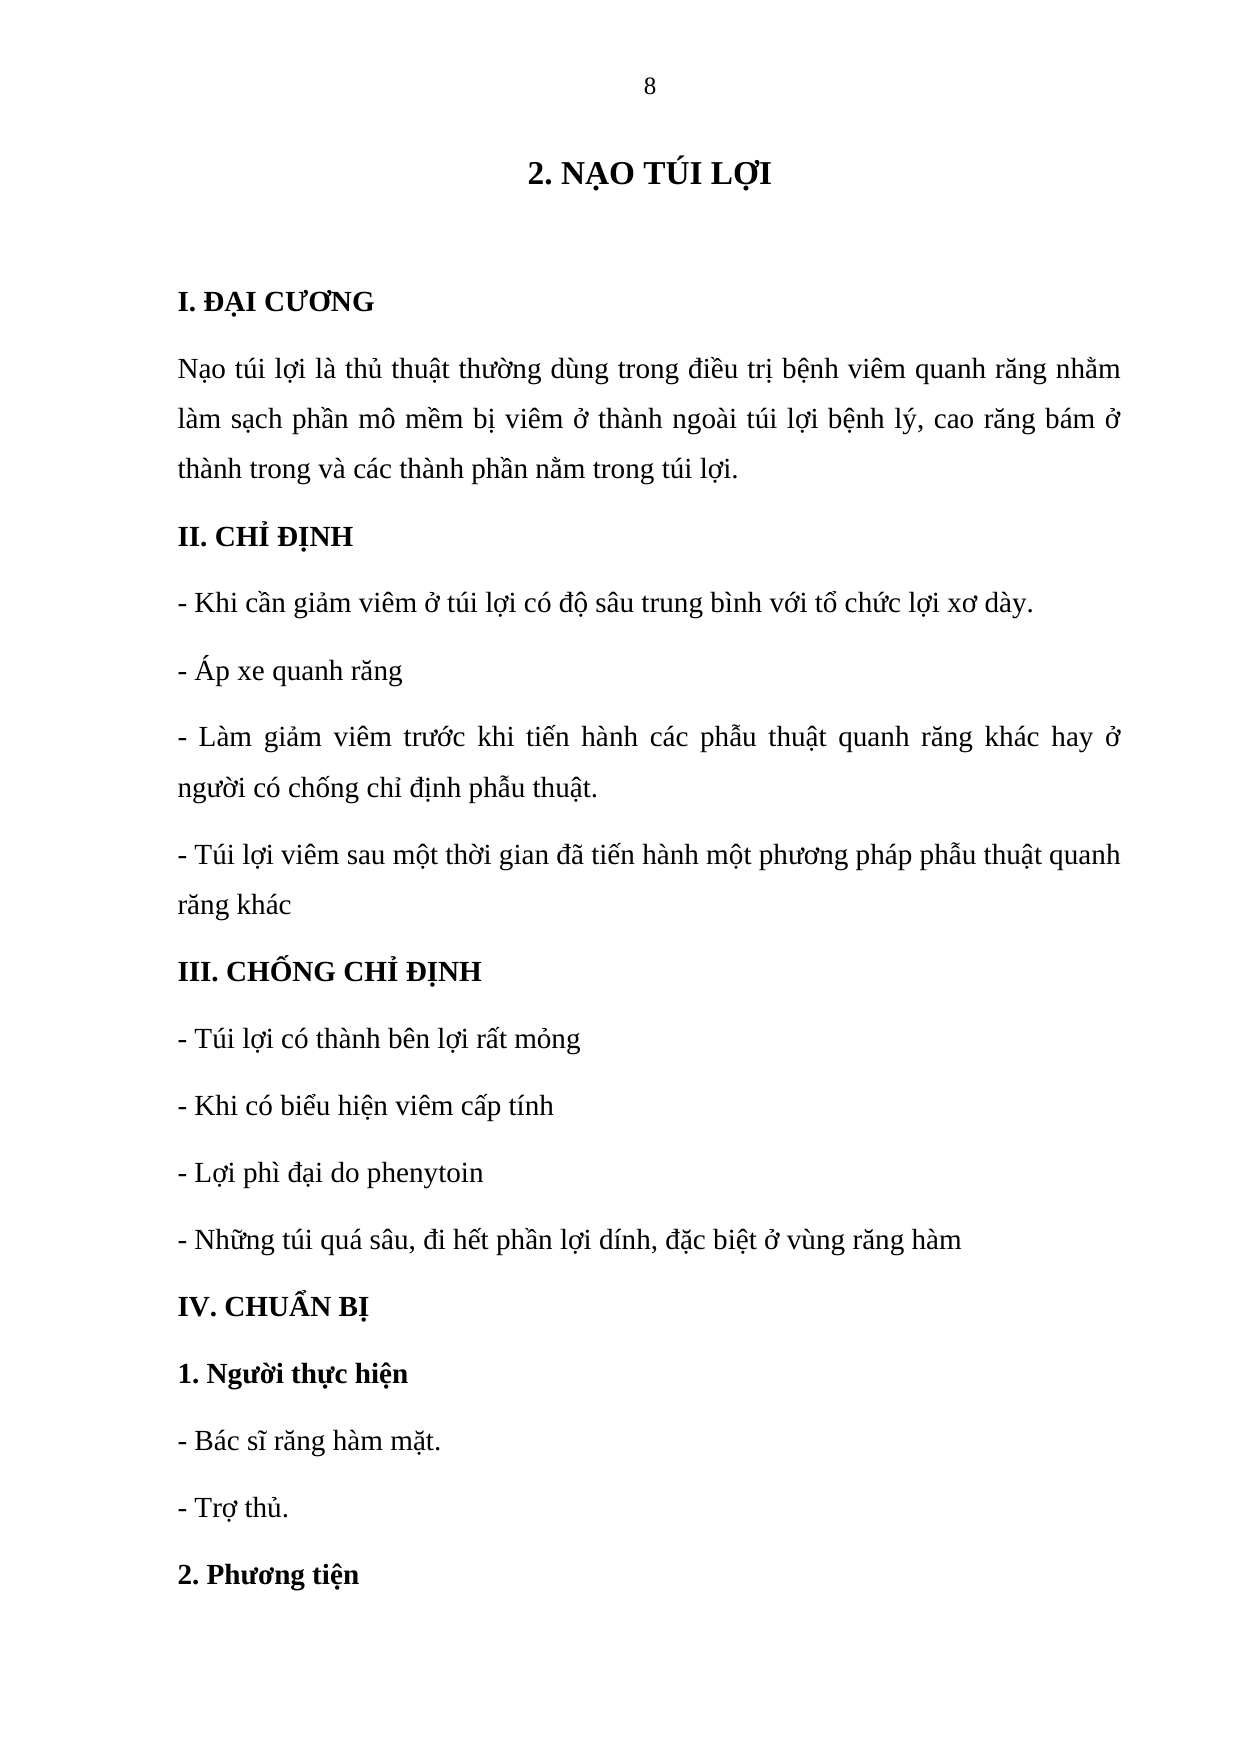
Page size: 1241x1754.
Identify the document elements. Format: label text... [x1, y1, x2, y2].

text - Bác sĩ răng hàm mặt. [177, 1423, 1122, 1457]
text I. ĐẠI CƯƠNG [177, 284, 1122, 318]
text - Những túi quá sâu, đi hết phần lợi dính, đặc biệt ở vùng răng hàm [177, 1222, 1122, 1256]
text - Trợ thủ. [177, 1490, 1122, 1523]
text - Túi lợi có thành bên lợi rất mỏng [177, 1021, 1122, 1055]
text - Khi có biểu hiện viêm cấp tính [177, 1088, 1122, 1122]
text - Túi lợi viêm sau một thời gian đã tiến hành một phương pháp phẫu thuật quanh răng khác [177, 837, 1122, 921]
text 2. Phương tiện [177, 1557, 1122, 1591]
text - Làm giảm viêm trước khi tiến hành các phẫu thuật quanh răng khác hay ở người có chống chỉ định phẫu thuật. [177, 719, 1122, 803]
text II. CHỈ ĐỊNH [177, 519, 1122, 552]
text 1. Người thực hiện [177, 1356, 1122, 1389]
text - Lợi phì đại do phenytoin [177, 1155, 1122, 1189]
text Nạo túi lợi là thủ thuật thường dùng trong điều trị bệnh viêm quanh răng nhằm làm sạch phần mô mềm bị viêm ở thành ngoài túi lợi bệnh lý, cao răng bám ở thành trong và các thành phần nằm trong túi lợi. [177, 351, 1122, 485]
text - Áp xe quanh răng [177, 653, 1122, 686]
text - Khi cần giảm viêm ở túi lợi có độ sâu trung bình với tổ chức lợi xơ dày. [177, 586, 1122, 619]
text III. CHỐNG CHỈ ĐỊNH [177, 954, 1122, 988]
subtitle 2. NẠO TÚI LỢI [177, 153, 1122, 192]
text IV. CHUẨN BỊ [177, 1289, 1122, 1323]
